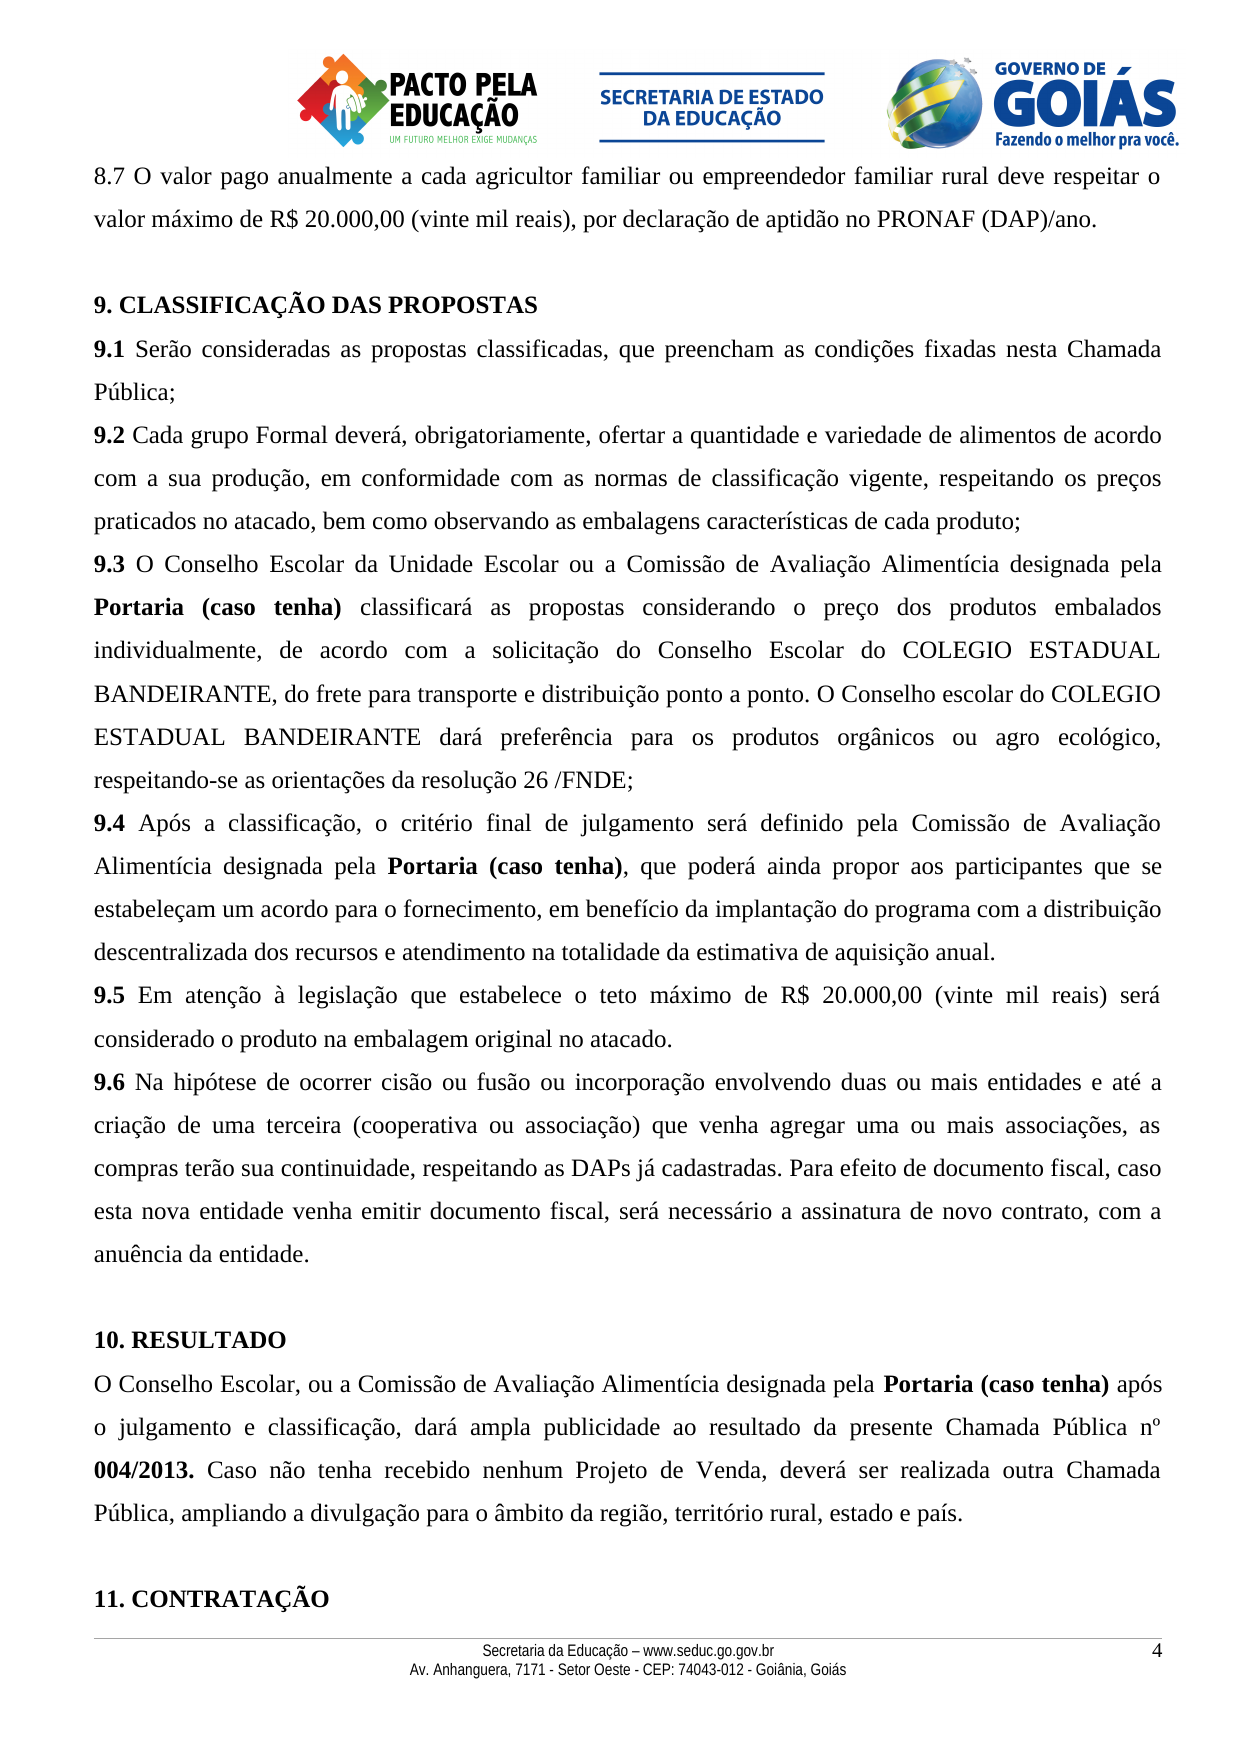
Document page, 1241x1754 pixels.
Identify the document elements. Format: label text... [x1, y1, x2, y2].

text 9.2 Cada grupo Formal deverá, obrigatoriamente, ofertar a quantidade e variedade de alimentos de acordo com a sua produção, em conformidade com as normas de classificação vigente, respeitando os preços praticados no atacado, bem como observando as embalagens características de cada produto; [94, 420, 1162, 535]
text 9.6 Na hipótese de ocorrer cisão ou fusão ou incorporação envolvendo duas ou mais entidades e até a criação de uma terceira (cooperativa ou associação) que venha agregar uma ou mais associações, as compras terão sua continuidade, respeitando as DAPs já cadastradas. Para efeito de documento fiscal, caso esta nova entidade venha emitir documento fiscal, será necessário a assinatura de novo contrato, com a anuência da entidade. [94, 1067, 1162, 1268]
text 10. RESULTADO [94, 1326, 1162, 1354]
text 8.7 O valor pago anualmente a cada agricultor familiar ou empreendedor familiar rural deve respeitar o valor máximo de R$ 20.000,00 (vinte mil reais), por declaração de aptidão no PRONAF (DAP)/ano. [94, 161, 1162, 233]
text 9.4 Após a classificação, o critério final de julgamento será definido pela Comissão de Avaliação Alimentícia designada pela Portaria (caso tenha), que poderá ainda propor aos participantes que se estabeleçam um acordo para o fornecimento, em benefício da implantação do programa com a distribuição descentralizada dos recursos e atendimento na totalidade da estimativa de aquisição anual. [94, 808, 1162, 966]
picture [288, 49, 1186, 158]
text 9.1 Serão consideradas as propostas classificadas, que preencham as condições fixadas nesta Chamada Pública; [94, 334, 1162, 406]
text 11. CONTRATAÇÃO [94, 1584, 1162, 1613]
text 9. CLASSIFICAÇÃO DAS PROPOSTAS [94, 291, 1162, 319]
text 9.3 O Conselho Escolar da Unidade Escolar ou a Comissão de Avaliação Alimentícia designada pela Portaria (caso tenha) classificará as propostas considerando o preço dos produtos embalados individualmente, de acordo com a solicitação do Conselho Escolar do COLEGIO ESTADUAL BANDEIRANTE, do frete para transporte e distribuição ponto a ponto. O Conselho escolar do COLEGIO ESTADUAL BANDEIRANTE dará preferência para os produtos orgânicos ou agro ecológico, respeitando-se as orientações da resolução 26 /FNDE; [94, 549, 1162, 794]
text 9.5 Em atenção à legislação que estabelece o teto máximo de R$ 20.000,00 (vinte mil reais) será considerado o produto na embalagem original no atacado. [94, 981, 1162, 1052]
text O Conselho Escolar, ou a Comissão de Avaliação Alimentícia designada pela Portaria (caso tenha) após o julgamento e classificação, dará ampla publicidade ao resultado da presente Chamada Pública nº 004/2013. Caso não tenha recebido nenhum Projeto de Venda, deverá ser realizada outra Chamada Pública, ampliando a divulgação para o âmbito da região, território rural, estado e país. [94, 1369, 1162, 1527]
